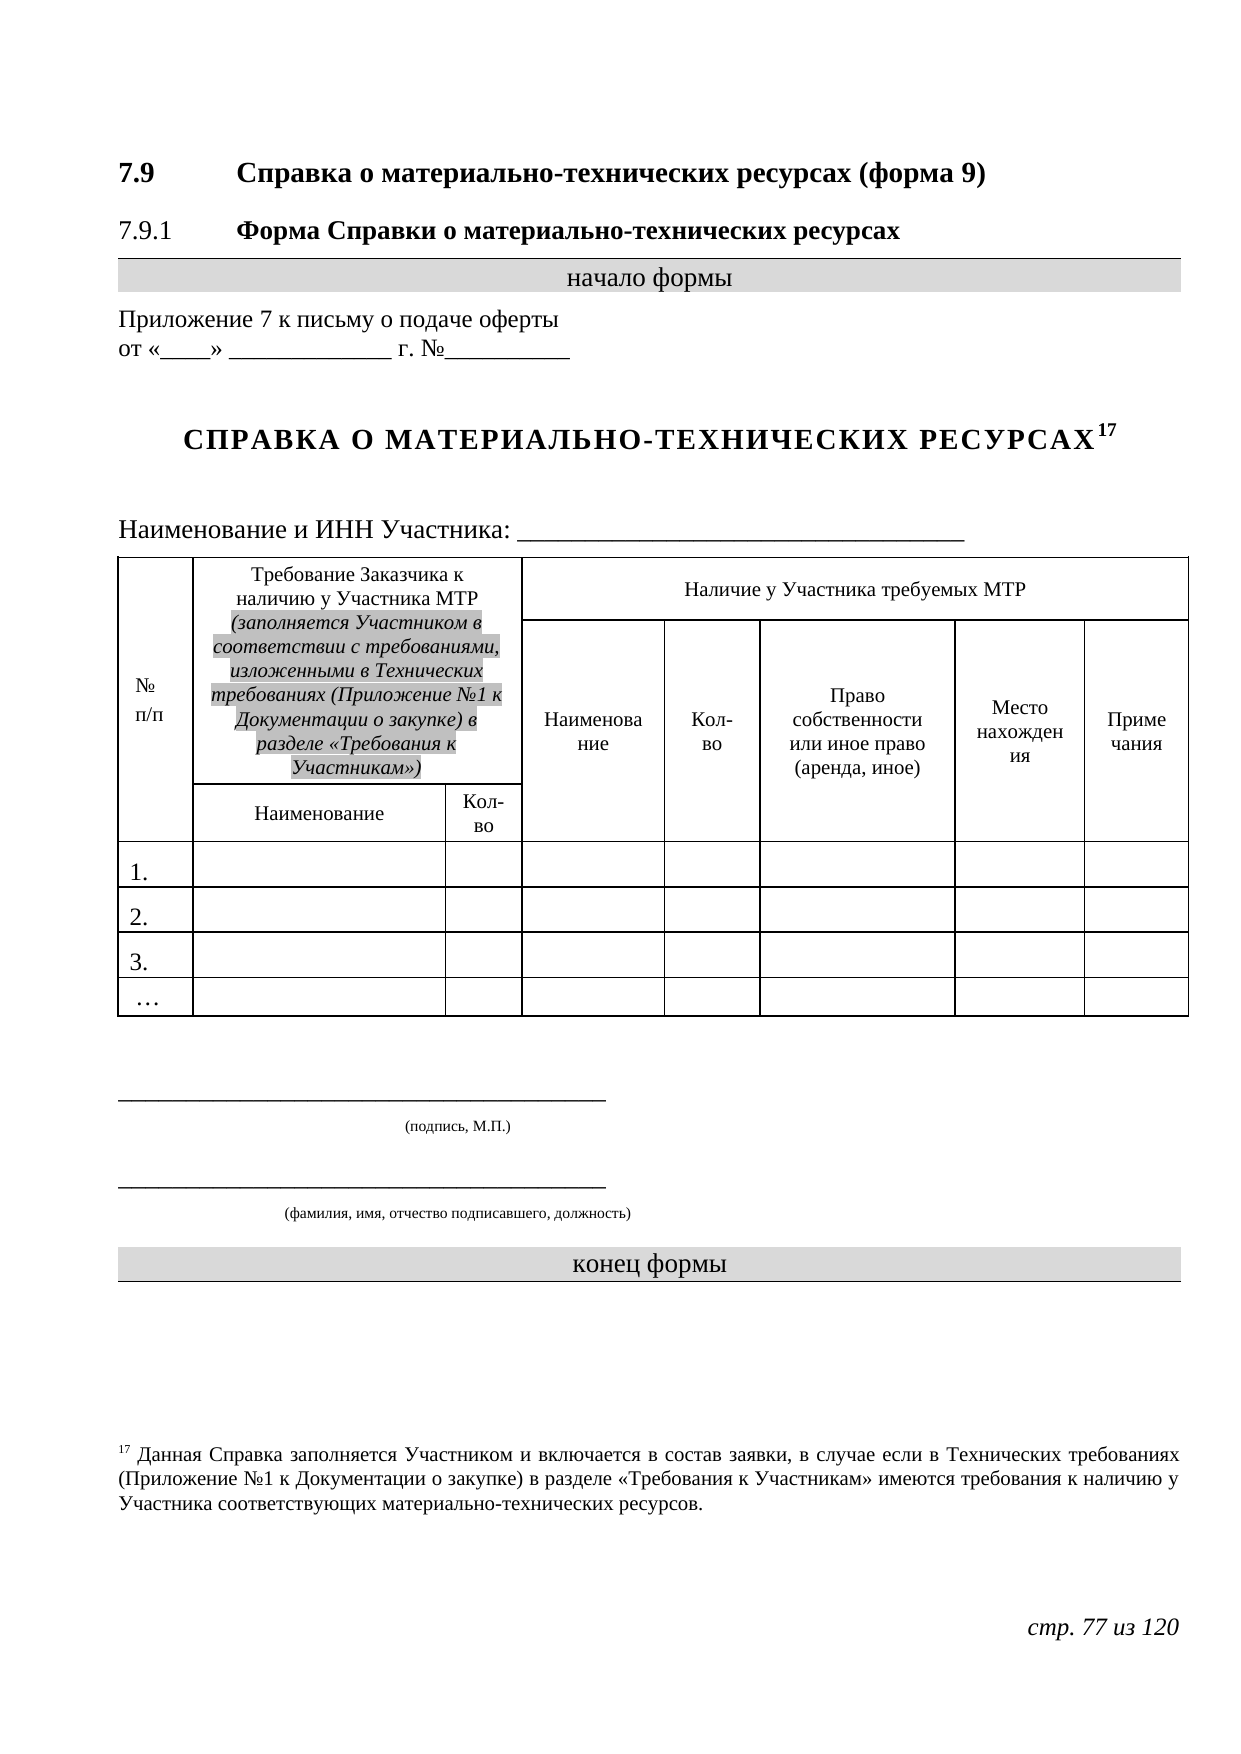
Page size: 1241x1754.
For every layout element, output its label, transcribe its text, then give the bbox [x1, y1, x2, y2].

table_cell Наименование [523, 621, 664, 841]
table_cell Место нахождения [956, 621, 1084, 841]
subtitle Справка о материально-технических ресурсах (форма 9) [118, 156, 1181, 189]
table_cell [761, 978, 954, 1015]
table_cell Примечания [1085, 621, 1188, 841]
table_cell Кол-во [665, 621, 759, 841]
table_cell [665, 842, 759, 886]
table_cell [523, 978, 664, 1015]
text Справка о материально-технических ресурсах [118, 418, 1181, 457]
text ____________________________________ [118, 1073, 1181, 1104]
table_cell Кол-во [446, 785, 521, 841]
table_cell [1085, 978, 1188, 1015]
text Наименование и ИНН Участника: _________________________________ [118, 513, 1181, 544]
table_cell [119, 933, 192, 976]
table_cell [956, 888, 1084, 931]
text (фамилия, имя, отчество подписавшего, должность) [118, 1204, 797, 1235]
table_cell [1085, 842, 1188, 886]
table_cell [1085, 888, 1188, 931]
table_cell [523, 842, 664, 886]
text конец формы [118, 1247, 1181, 1281]
table_header Наличие у Участника требуемых МТР [523, 558, 1188, 619]
text (подпись, М.П.) [118, 1116, 797, 1148]
table_cell [446, 933, 521, 976]
table_cell [761, 888, 954, 931]
table_cell [523, 888, 664, 931]
table_cell [1085, 933, 1188, 976]
table_cell [956, 933, 1084, 976]
text Приложение 7 к письму о подаче оферты от «____» _____________ г. №__________ [118, 304, 1181, 362]
table_cell [665, 888, 759, 931]
table_cell Право собственности или иное право (аренда, иное) [761, 621, 954, 841]
text начало формы [118, 259, 1181, 292]
text ____________________________________ [118, 1160, 1181, 1191]
table_cell [194, 842, 445, 886]
table_cell Наименование [194, 785, 445, 841]
table_cell … [119, 978, 192, 1015]
table_cell [119, 888, 192, 931]
table_cell [446, 842, 521, 886]
text Форма Справки о материально-технических ресурсах [118, 214, 1181, 245]
table_cell [761, 842, 954, 886]
table_cell [446, 978, 521, 1015]
table_cell [194, 888, 445, 931]
table_cell [523, 933, 664, 976]
table_cell [956, 842, 1084, 886]
table_cell [761, 933, 954, 976]
table_cell [665, 978, 759, 1015]
table_cell [956, 978, 1084, 1015]
table_cell [194, 978, 445, 1015]
table_header Требование Заказчика к наличию у Участника МТР (заполняется Участником в соответствии с требованиями, изложенными в Технических требованиях (Приложение №1 к Документации о закупке) в разделе «Требования к Участникам») [194, 558, 521, 783]
table_cell [119, 842, 192, 886]
table_cell [446, 888, 521, 931]
table_header № п/п [119, 558, 192, 841]
table_cell [665, 933, 759, 976]
table_cell [194, 933, 445, 976]
